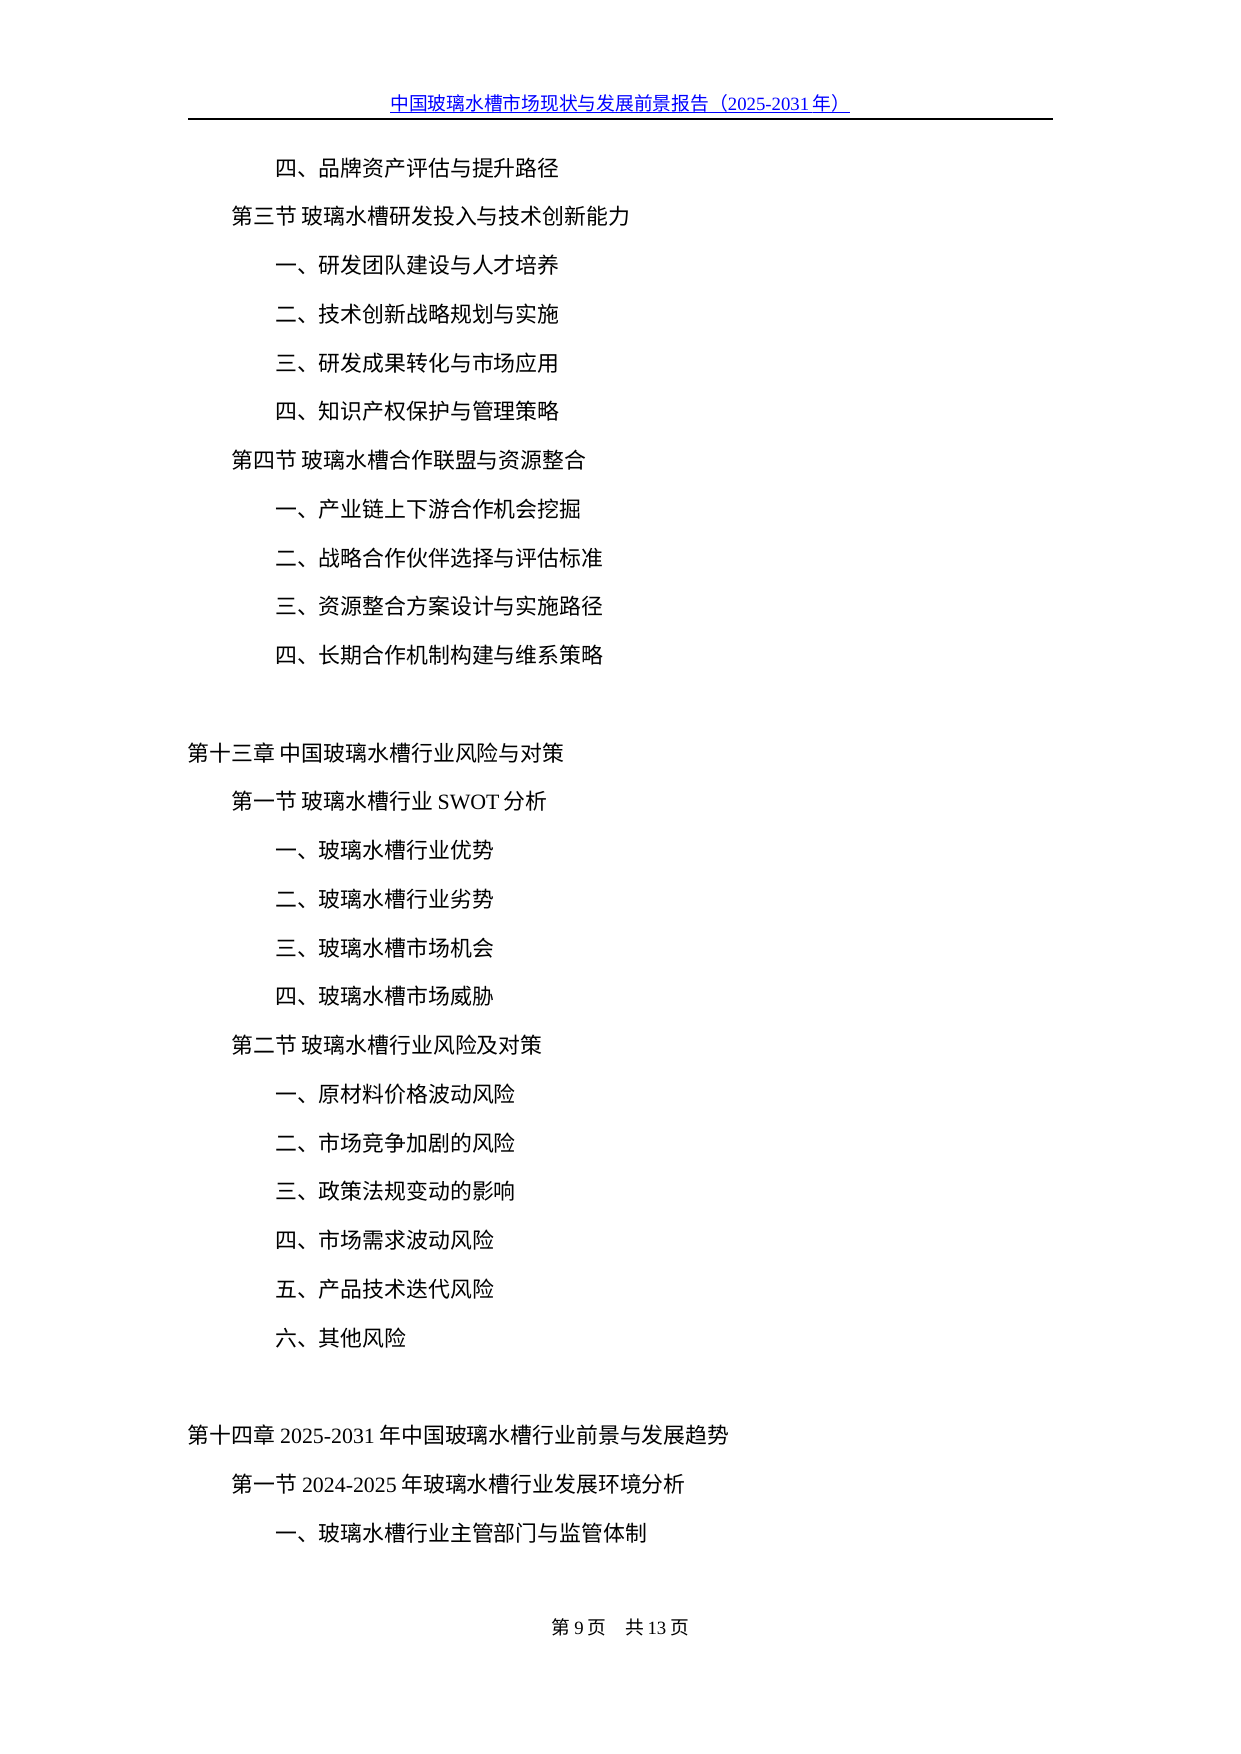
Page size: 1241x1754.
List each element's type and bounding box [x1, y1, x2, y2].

text [187, 150, 1053, 1548]
